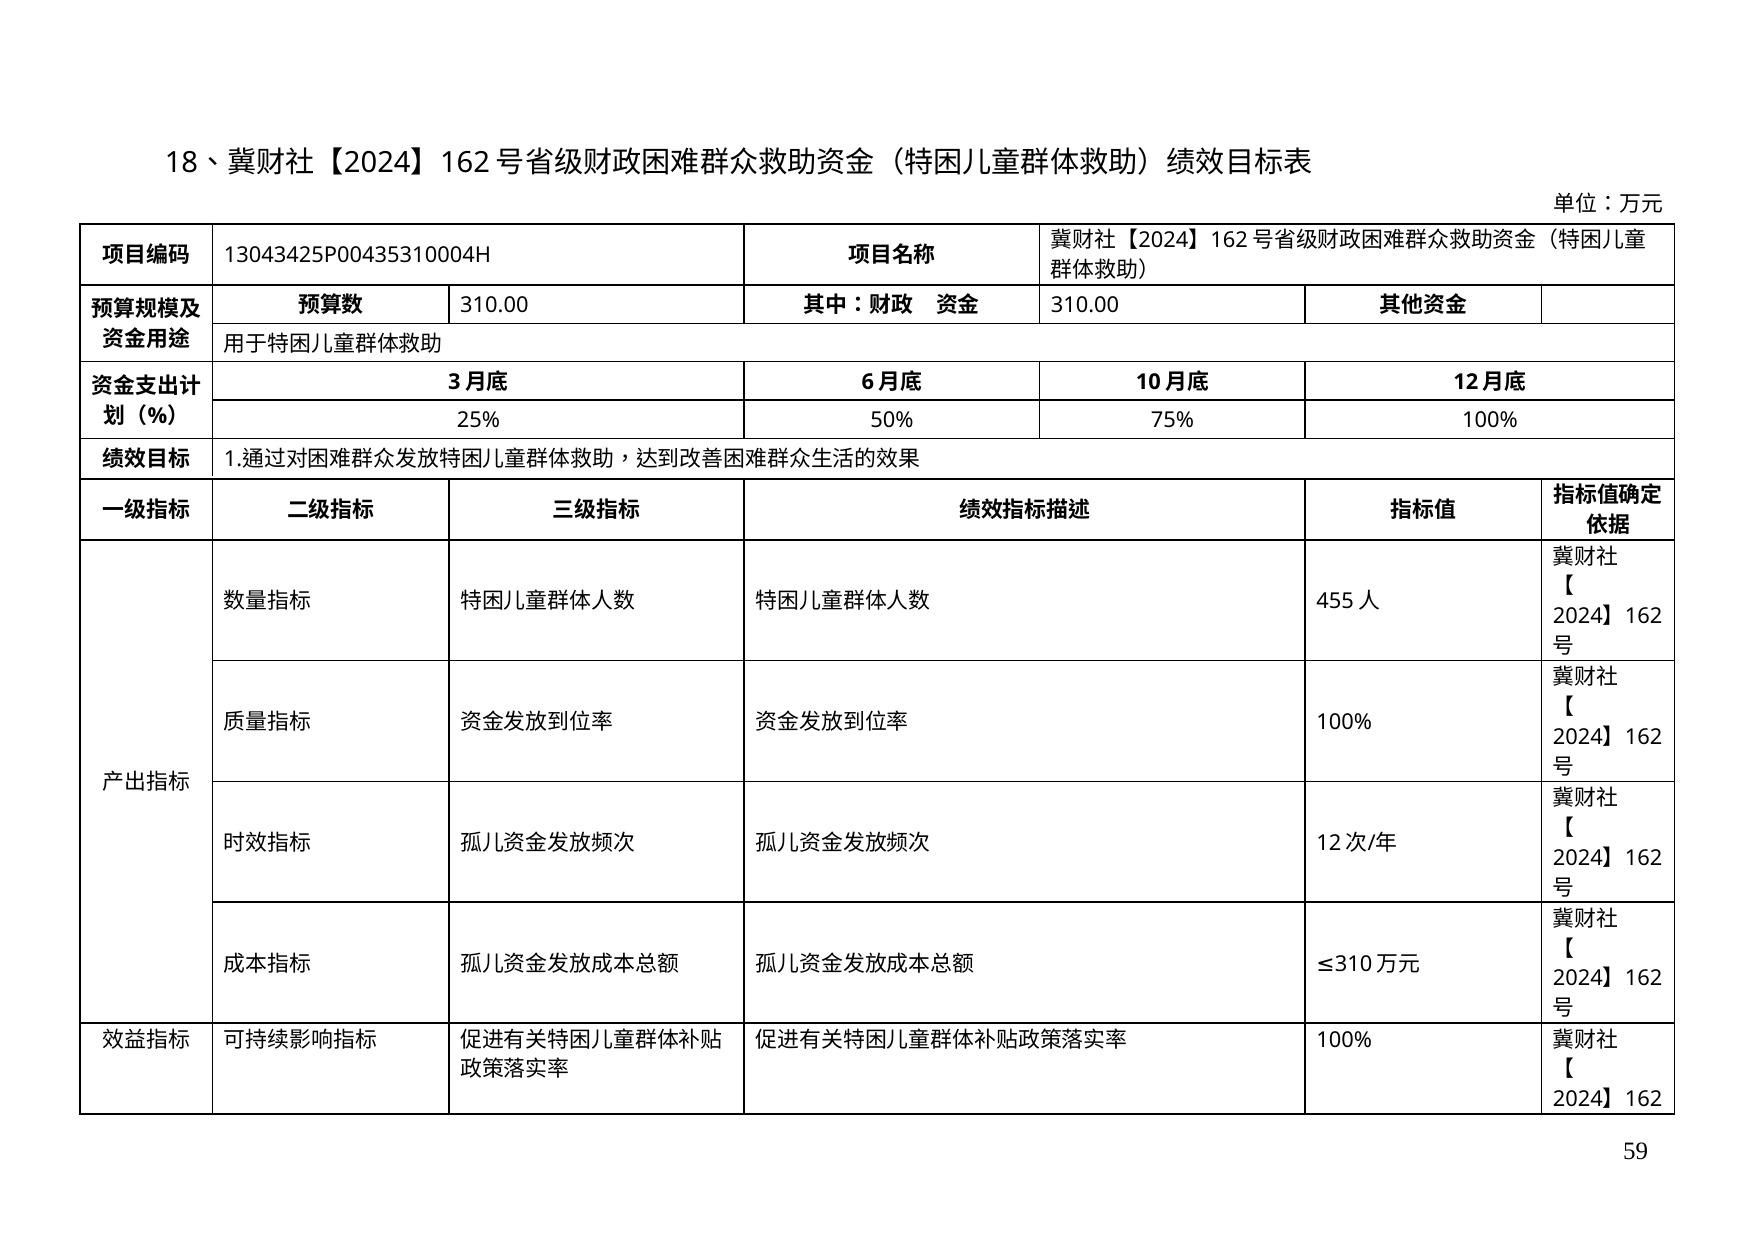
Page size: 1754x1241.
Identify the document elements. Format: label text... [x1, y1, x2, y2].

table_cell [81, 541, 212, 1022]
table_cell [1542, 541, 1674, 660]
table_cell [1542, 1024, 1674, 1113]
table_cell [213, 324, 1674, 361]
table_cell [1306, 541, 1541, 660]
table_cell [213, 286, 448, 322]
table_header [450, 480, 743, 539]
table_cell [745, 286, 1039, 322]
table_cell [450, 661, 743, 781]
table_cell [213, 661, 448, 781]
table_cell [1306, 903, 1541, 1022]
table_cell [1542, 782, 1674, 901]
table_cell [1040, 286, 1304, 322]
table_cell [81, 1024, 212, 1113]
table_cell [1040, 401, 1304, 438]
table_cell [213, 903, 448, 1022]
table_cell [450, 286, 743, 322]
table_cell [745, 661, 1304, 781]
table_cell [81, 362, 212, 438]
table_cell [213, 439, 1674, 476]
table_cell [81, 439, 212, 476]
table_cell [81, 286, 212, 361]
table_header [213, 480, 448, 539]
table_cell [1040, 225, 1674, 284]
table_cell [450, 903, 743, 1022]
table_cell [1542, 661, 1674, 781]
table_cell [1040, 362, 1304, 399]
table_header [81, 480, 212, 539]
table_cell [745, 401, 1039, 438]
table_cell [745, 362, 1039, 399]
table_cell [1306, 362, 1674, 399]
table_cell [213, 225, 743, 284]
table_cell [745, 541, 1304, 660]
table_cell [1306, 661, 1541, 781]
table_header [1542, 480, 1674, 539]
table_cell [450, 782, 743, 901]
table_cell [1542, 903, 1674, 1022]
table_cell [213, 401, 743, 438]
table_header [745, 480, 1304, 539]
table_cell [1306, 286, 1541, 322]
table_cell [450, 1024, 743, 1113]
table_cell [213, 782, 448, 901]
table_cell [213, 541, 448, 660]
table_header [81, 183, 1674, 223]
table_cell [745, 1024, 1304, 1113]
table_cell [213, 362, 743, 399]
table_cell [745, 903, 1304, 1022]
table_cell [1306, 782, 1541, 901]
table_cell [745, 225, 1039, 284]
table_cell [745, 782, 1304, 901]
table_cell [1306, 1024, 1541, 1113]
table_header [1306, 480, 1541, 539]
text 18、冀财社【2024】162号省级财政困难群众救助资金（特困儿童群体救助）绩效目标表 [106, 142, 1648, 181]
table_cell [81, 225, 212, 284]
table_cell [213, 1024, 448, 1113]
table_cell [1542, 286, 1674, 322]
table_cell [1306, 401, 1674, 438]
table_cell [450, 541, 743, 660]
